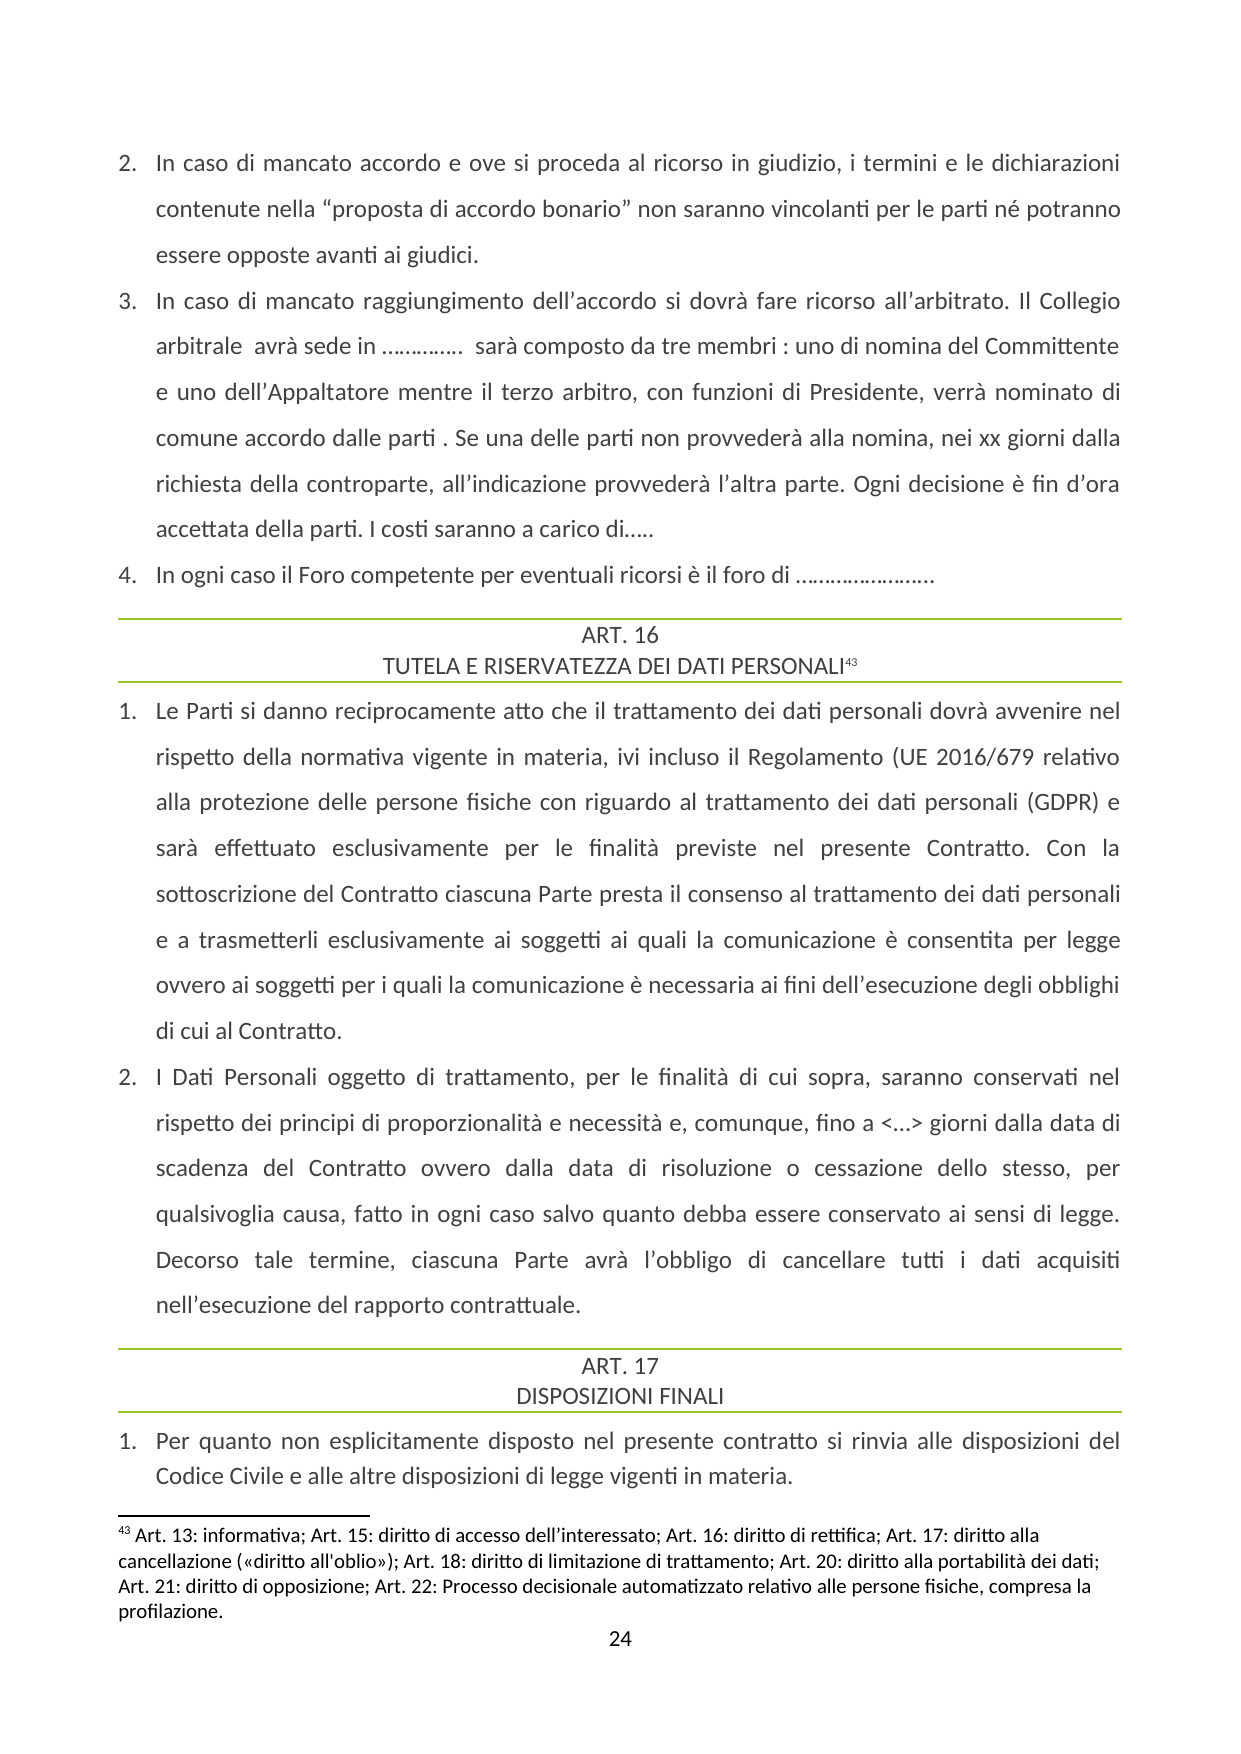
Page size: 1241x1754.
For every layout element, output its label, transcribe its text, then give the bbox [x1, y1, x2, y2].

list In caso di mancato raggiungimento dell’accordo si dovrà fare ricorso all’arbitrato. Il Collegio arbitrale avrà sede in ………….. sarà composto da tre membri : uno di nomina del Committente e uno dell’Appaltatore mentre il terzo arbitro, con funzioni di Presidente, verrà nominato di comune accordo dalle parti . Se una delle parti non provvederà alla nomina, nei xx giorni dalla richiesta della controparte, all’indicazione provvederà l’altra parte. Ogni decisione è fin d’ora accettata della parti. I costi saranno a carico di….. [118, 285, 1122, 544]
table_header ART. 17 DISPOSIZIONI FINALI [118, 1350, 1122, 1411]
list I Dati Personali oggetto di trattamento, per le finalità di cui sopra, saranno conservati nel rispetto dei principi di proporzionalità e necessità e, comunque, fino a <…> giorni dalla data di scadenza del Contratto ovvero dalla data di risoluzione o cessazione dello stesso, per qualsivoglia causa, fatto in ogni caso salvo quanto debba essere conservato ai sensi di legge. Decorso tale termine, ciascuna Parte avrà l’obbligo di cancellare tutti i dati acquisiti nell’esecuzione del rapporto contrattuale. [118, 1061, 1122, 1320]
list Per quanto non esplicitamente disposto nel presente contratto si rinvia alle disposizioni del Codice Civile e alle altre disposizioni di legge vigenti in materia. [118, 1426, 1122, 1491]
list In ogni caso il Foro competente per eventuali ricorsi è il foro di …………………... [118, 559, 1122, 590]
list Le Parti si danno reciprocamente atto che il trattamento dei dati personali dovrà avvenire nel rispetto della normativa vigente in materia, ivi incluso il Regolamento (UE 2016/679 relativo alla protezione delle persone fisiche con riguardo al trattamento dei dati personali (GDPR) e sarà effettuato esclusivamente per le finalità previste nel presente Contratto. Con la sottoscrizione del Contratto ciascuna Parte presta il consenso al trattamento dei dati personali e a trasmetterli esclusivamente ai soggetti ai quali la comunicazione è consentita per legge ovvero ai soggetti per i quali la comunicazione è necessaria ai fini dell’esecuzione degli obblighi di cui al Contratto. [118, 695, 1122, 1046]
table_header ART. 16 TUTELA E RISERVATEZZA DEI DATI PERSONALI [118, 620, 1122, 681]
list In caso di mancato accordo e ove si proceda al ricorso in giudizio, i termini e le dichiarazioni contenute nella “proposta di accordo bonario” non saranno vincolanti per le parti né potranno essere opposte avanti ai giudici. [118, 148, 1122, 269]
